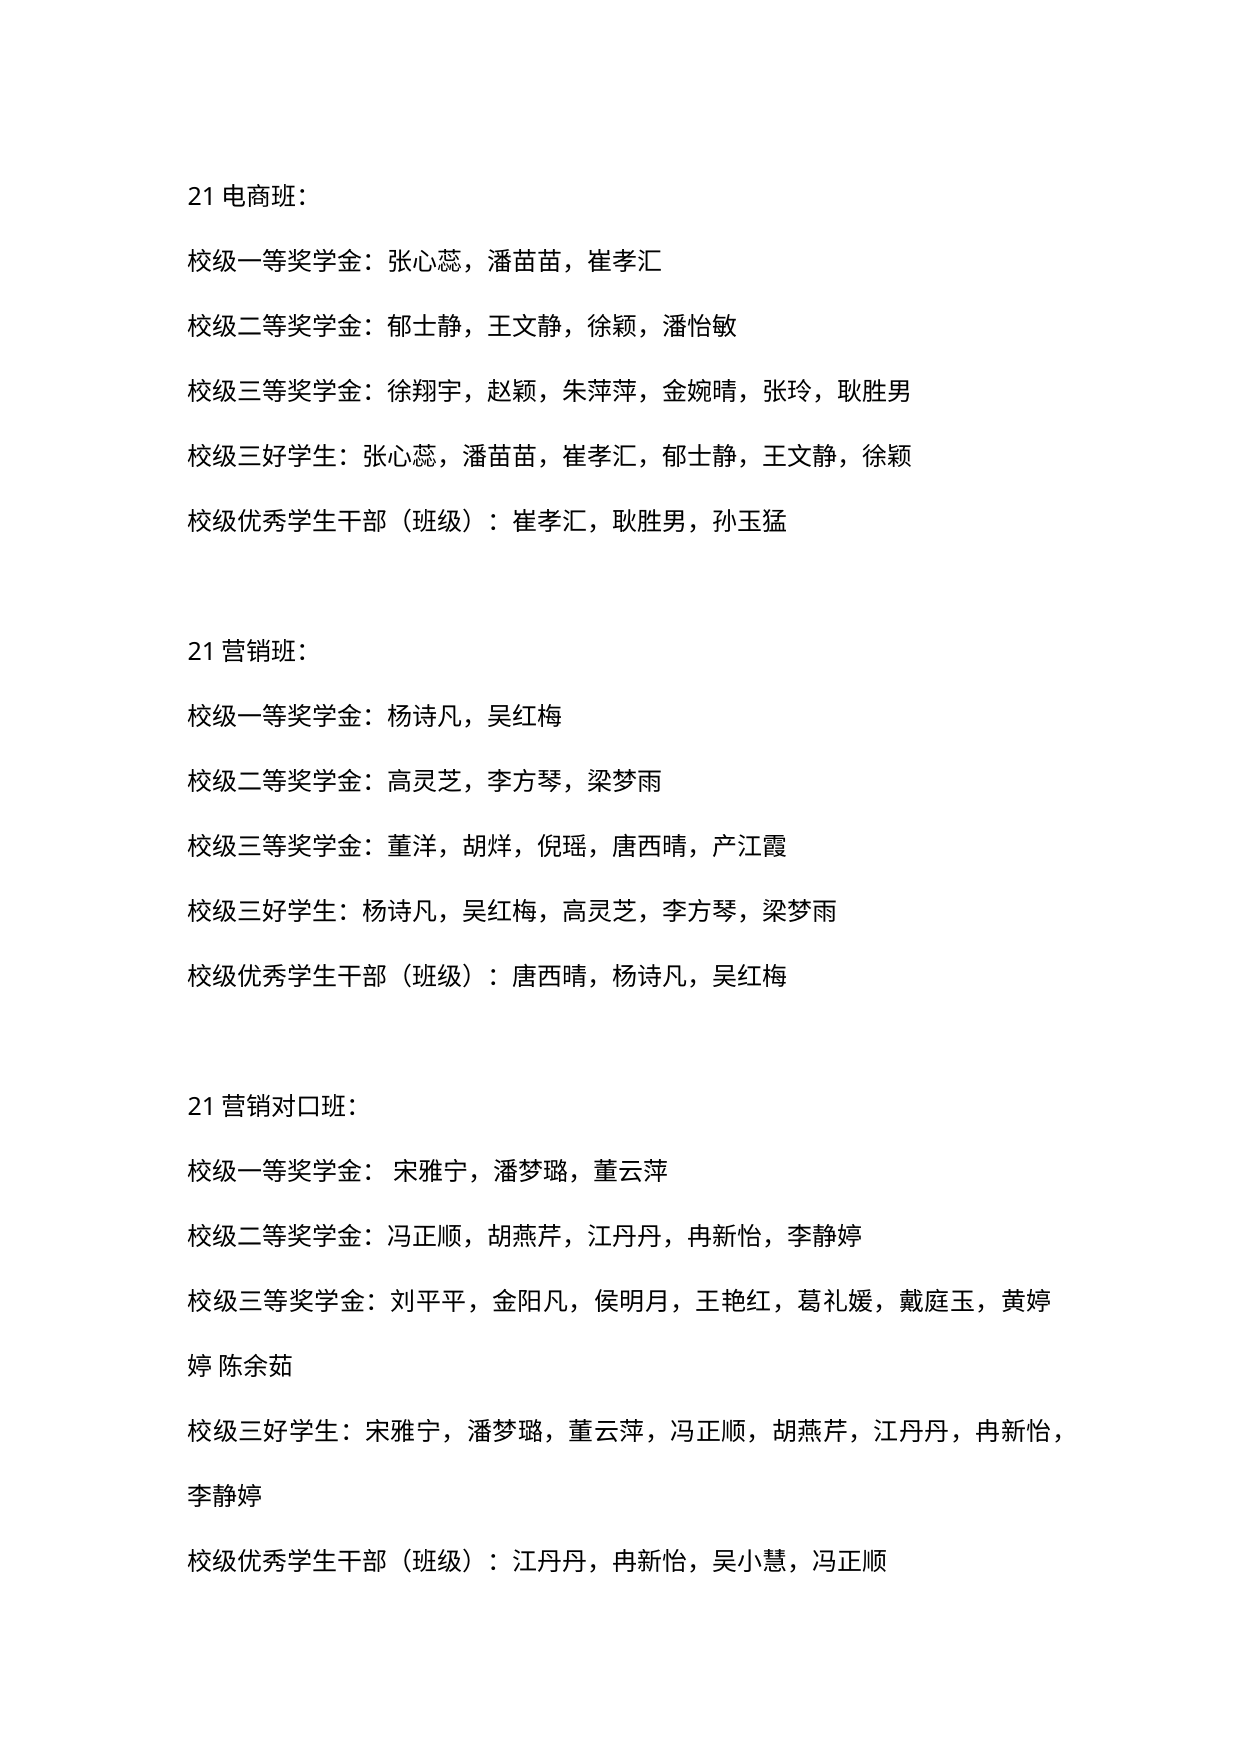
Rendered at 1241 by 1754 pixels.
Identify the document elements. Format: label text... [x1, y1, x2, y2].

text 校级优秀学生干部（班级）：唐西晴，杨诗凡，吴红梅 [187, 942, 1053, 1007]
text 校级优秀学生干部（班级）：江丹丹，冉新怡，吴小慧，冯正顺 [187, 1527, 1053, 1592]
text 21电商班： [187, 162, 1053, 227]
text 21营销班： [187, 617, 1053, 682]
text 校级一等奖学金： 宋雅宁，潘梦璐，董云萍 [187, 1137, 1053, 1202]
text 校级三好学生：宋雅宁，潘梦璐，董云萍，冯正顺，胡燕芹，江丹丹，冉新怡，李静婷 [187, 1397, 1053, 1527]
text 校级三好学生：张心蕊，潘苗苗，崔孝汇，郁士静，王文静，徐颖 [187, 422, 1053, 487]
text 校级一等奖学金：杨诗凡，吴红梅 [187, 682, 1053, 747]
text 校级二等奖学金：高灵芝，李方琴，梁梦雨 [187, 747, 1053, 812]
text 校级三好学生：杨诗凡，吴红梅，高灵芝，李方琴，梁梦雨 [187, 877, 1053, 942]
text 校级一等奖学金：张心蕊，潘苗苗，崔孝汇 [187, 227, 1053, 292]
text 校级三等奖学金：董洋，胡烊，倪瑶，唐西晴，产江霞 [187, 812, 1053, 877]
text 校级二等奖学金：冯正顺，胡燕芹，江丹丹，冉新怡，李静婷 [187, 1202, 1053, 1267]
text 校级三等奖学金：徐翔宇，赵颖，朱萍萍，金婉晴，张玲，耿胜男 [187, 357, 1053, 422]
text 校级优秀学生干部（班级）：崔孝汇，耿胜男，孙玉猛 [187, 487, 1053, 552]
text 校级三等奖学金：刘平平，金阳凡，侯明月，王艳红，葛礼媛，戴庭玉，黄婷婷 陈余茹 [187, 1267, 1053, 1397]
text 校级二等奖学金：郁士静，王文静，徐颖，潘怡敏 [187, 292, 1053, 357]
text 21营销对口班： [187, 1072, 1053, 1137]
